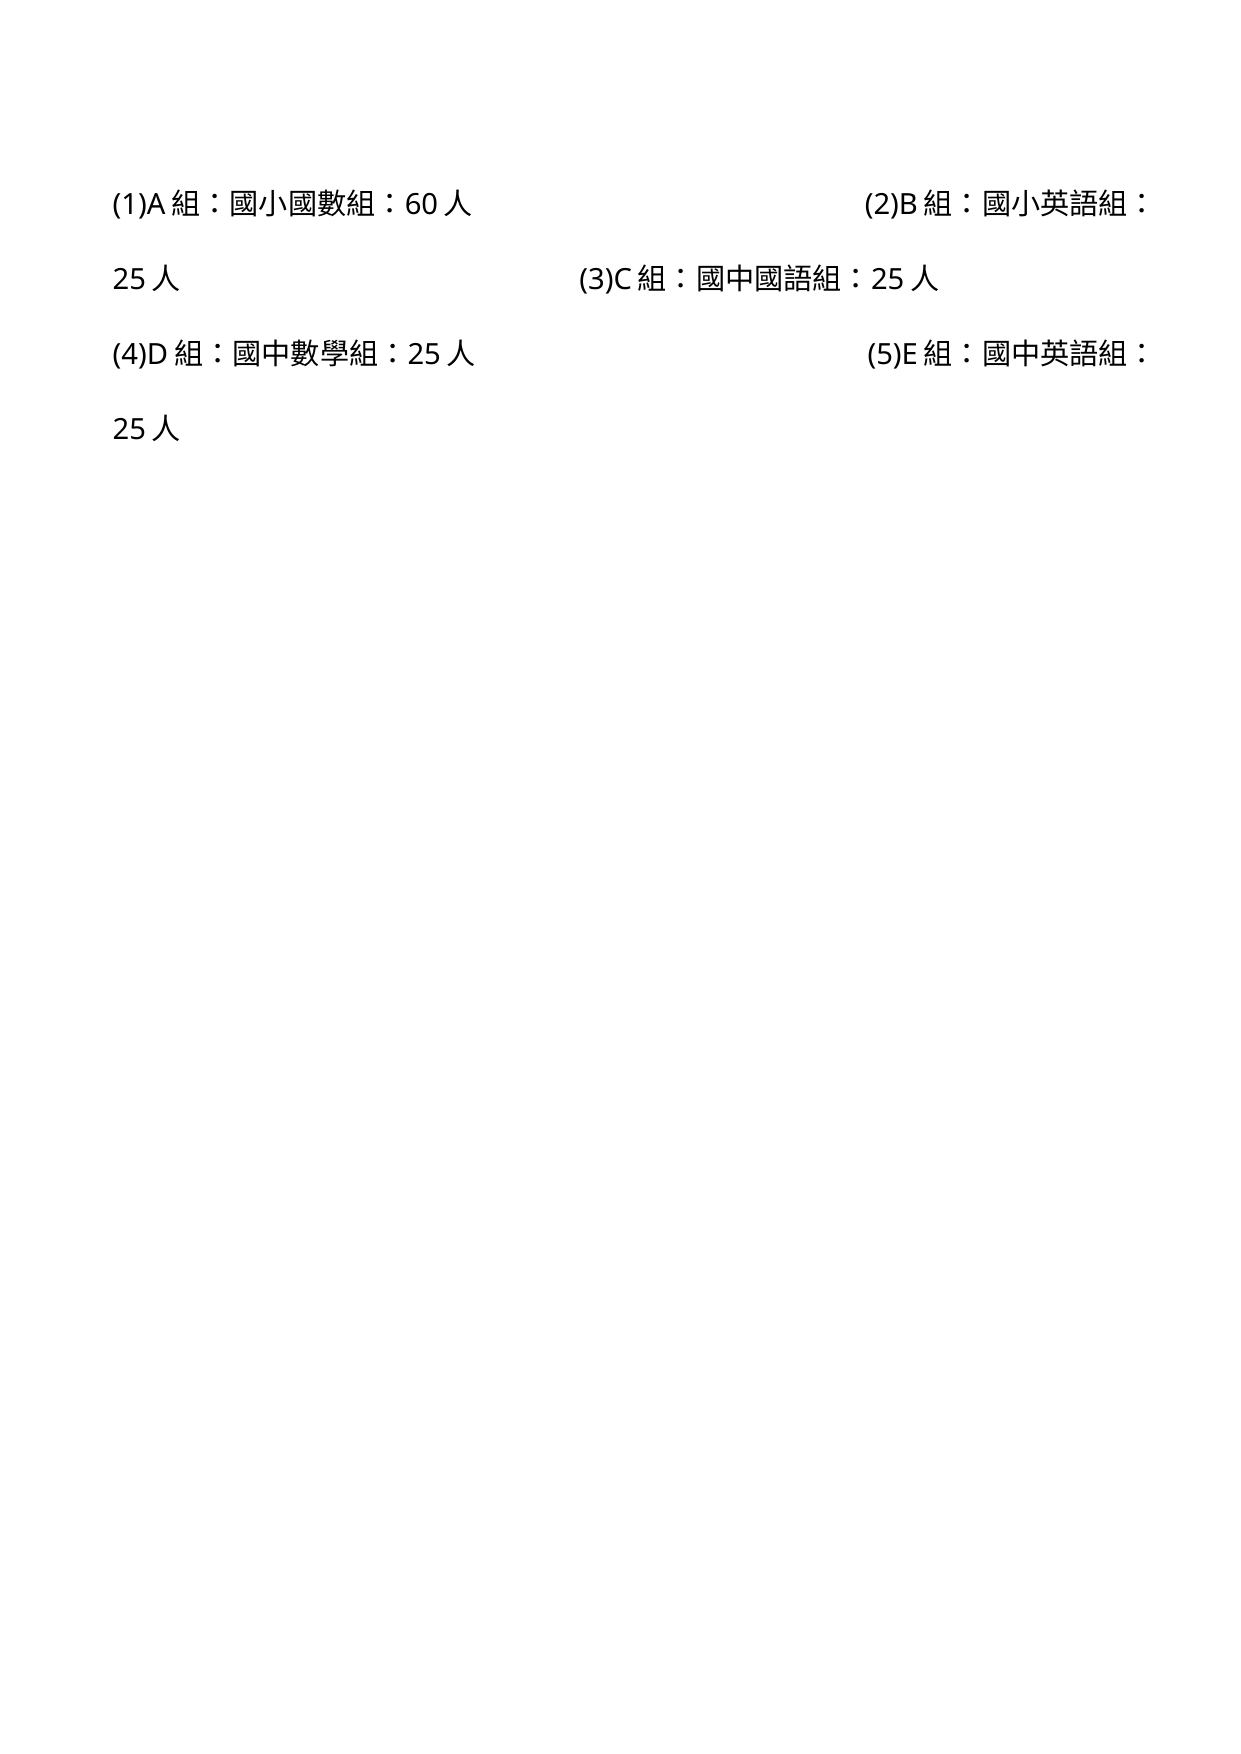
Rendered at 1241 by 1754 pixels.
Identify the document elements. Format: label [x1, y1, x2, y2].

text [112, 164, 1128, 464]
